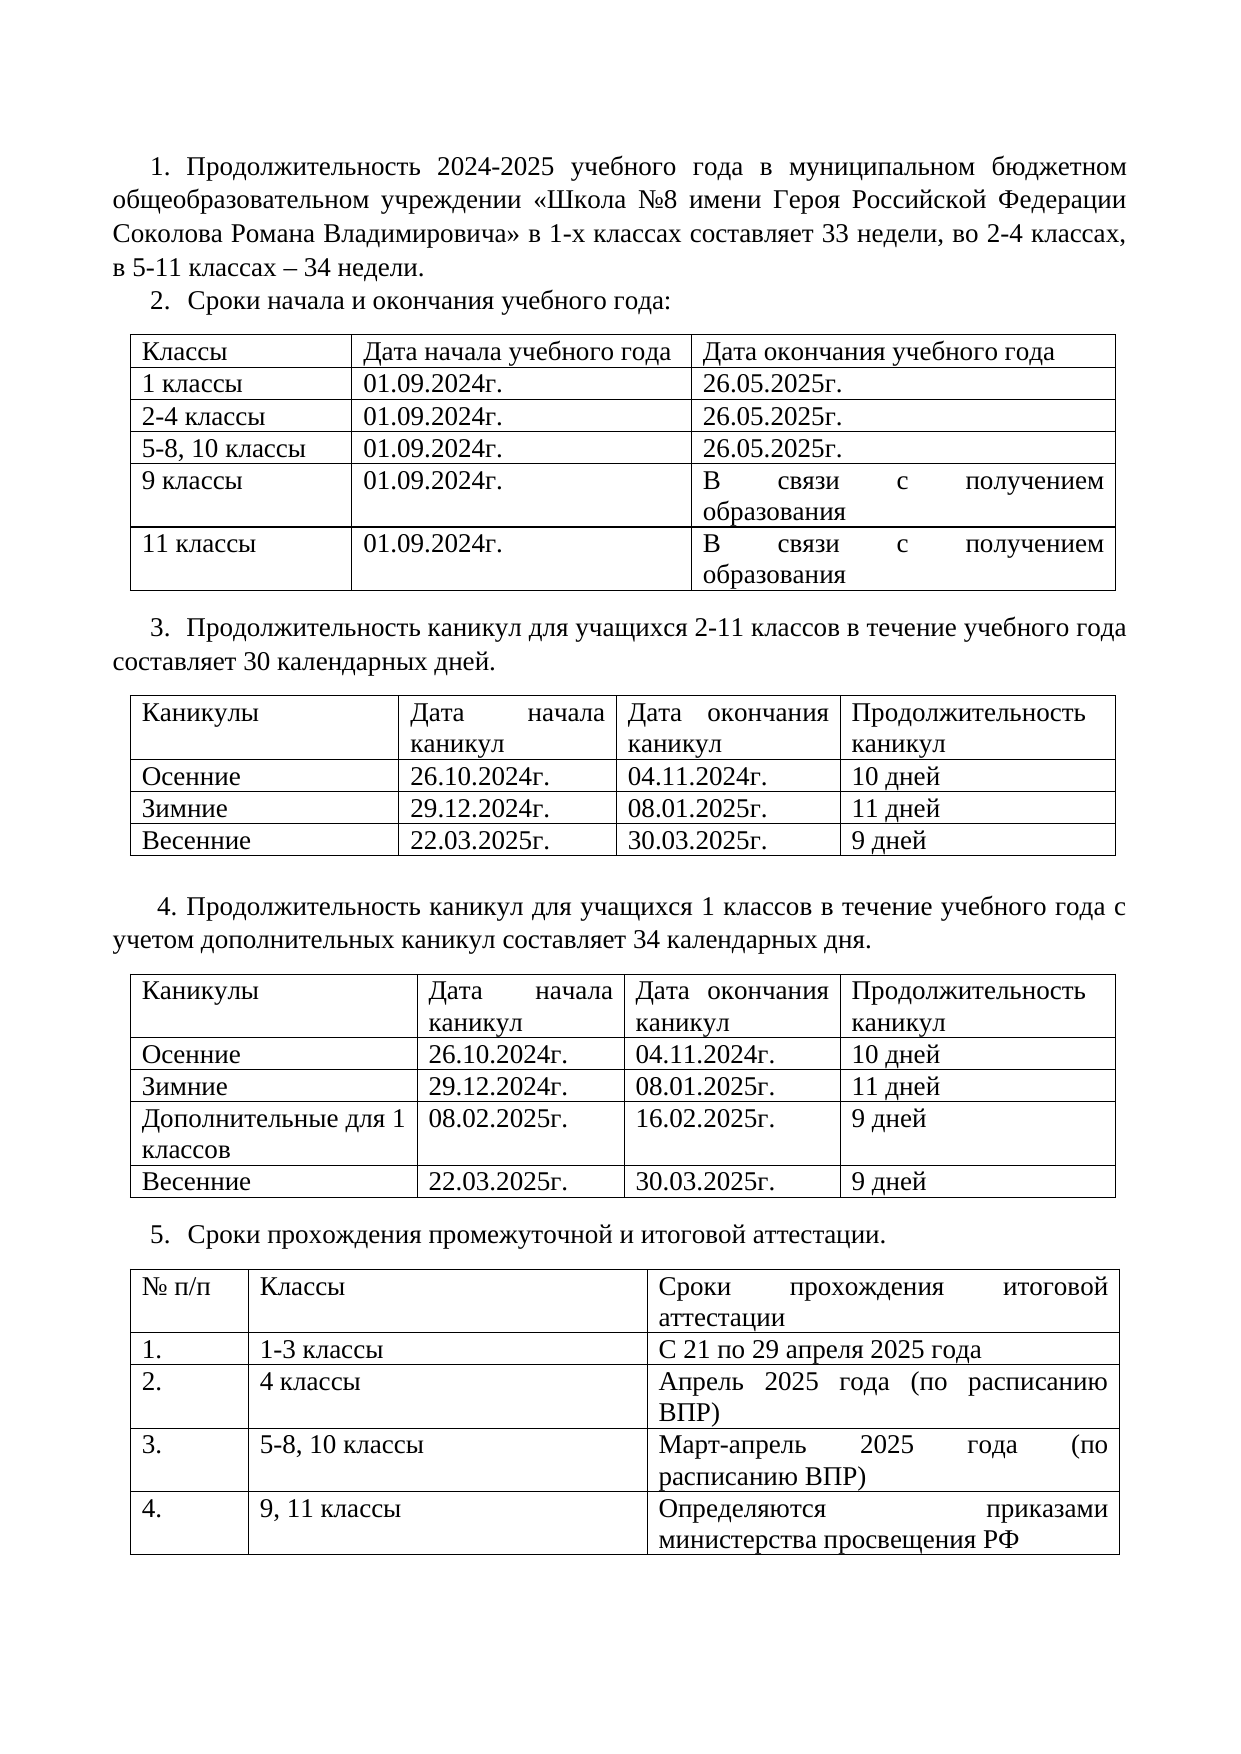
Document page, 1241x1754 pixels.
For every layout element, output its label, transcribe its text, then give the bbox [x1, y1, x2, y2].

table_cell 26.10.2024г. [399, 760, 616, 791]
table_cell 08.02.2025г. [418, 1102, 624, 1164]
table_header Дата окончания учебного года [692, 335, 1115, 367]
table_header Дата окончания каникул [625, 975, 840, 1037]
table_cell 9 классы [131, 464, 351, 526]
table_cell 01.09.2024г. [352, 528, 691, 590]
table_cell 01.09.2024г. [352, 432, 691, 463]
table_cell Дополнительные для 1 классов [131, 1102, 417, 1164]
table_header Продолжительность каникул [841, 696, 1115, 758]
table_header Классы [131, 335, 351, 367]
table_cell 1. [131, 1333, 248, 1364]
table_cell 30.03.2025г. [617, 824, 840, 855]
table_header Каникулы [131, 975, 417, 1037]
table_header Каникулы [131, 696, 398, 758]
table_cell 16.02.2025г. [625, 1102, 840, 1164]
table_cell 4. [131, 1492, 248, 1554]
table_cell 11 дней [841, 1070, 1115, 1101]
table_cell 9 дней [841, 824, 1115, 855]
table_header Продолжительность каникул [841, 975, 1115, 1037]
table_cell 9, 11 классы [249, 1492, 647, 1554]
list Продолжительность каникул для учащихся 2-11 классов в течение учебного года составляет 30 календарных дней. [112, 611, 1128, 676]
table_cell Определяются приказами министерства просвещения РФ [648, 1492, 1119, 1554]
table_cell 04.11.2024г. [617, 760, 840, 791]
table_cell Осенние [131, 760, 398, 791]
table_cell В связи с получением образования [692, 464, 1115, 526]
list Продолжительность каникул для учащихся 1 классов в течение учебного года с учетом дополнительных каникул составляет 34 календарных дня. [112, 890, 1128, 954]
table_cell 2-4 классы [131, 400, 351, 431]
table_header № п/п [131, 1270, 248, 1332]
table_header Сроки прохождения итоговой аттестации [648, 1270, 1119, 1332]
list Сроки начала и окончания учебного года: [150, 284, 1128, 315]
table_cell Зимние [131, 1070, 417, 1101]
table_cell 08.01.2025г. [617, 792, 840, 823]
table_cell 4 классы [249, 1365, 647, 1427]
table_cell 30.03.2025г. [625, 1166, 840, 1197]
table_cell 5-8, 10 классы [131, 432, 351, 463]
table_cell 9 дней [841, 1166, 1115, 1197]
table_cell 26.10.2024г. [418, 1038, 624, 1069]
table_cell Зимние [131, 792, 398, 823]
list Продолжительность 2024-2025 учебного года в муниципальном бюджетном общеобразовательном учреждении «Школа №8 имени Героя Российской Федерации Соколова Романа Владимировича» в 1-х классах составляет 33 недели, во 2-4 классах, в 5-11 классах – 34 недели. [112, 150, 1128, 282]
table_cell 26.05.2025г. [692, 432, 1115, 463]
table_cell 08.01.2025г. [625, 1070, 840, 1101]
table_cell 04.11.2024г. [625, 1038, 840, 1069]
list Сроки прохождения промежуточной и итоговой аттестации. [150, 1218, 1128, 1249]
table_cell 11 дней [841, 792, 1115, 823]
table_cell 3. [131, 1429, 248, 1491]
table_cell 22.03.2025г. [399, 824, 616, 855]
table_cell 10 дней [841, 760, 1115, 791]
table_cell 11 классы [131, 528, 351, 590]
table_header Дата начала учебного года [352, 335, 691, 367]
table_cell 26.05.2025г. [692, 400, 1115, 431]
table_cell 26.05.2025г. [692, 368, 1115, 399]
table_cell 1 классы [131, 368, 351, 399]
table_cell 29.12.2024г. [418, 1070, 624, 1101]
table_cell 22.03.2025г. [418, 1166, 624, 1197]
table_cell 5-8, 10 классы [249, 1429, 647, 1491]
table_header Дата начала каникул [418, 975, 624, 1037]
table_cell В связи с получением образования [692, 528, 1115, 590]
table_cell 01.09.2024г. [352, 464, 691, 526]
table_cell Апрель 2025 года (по расписанию ВПР) [648, 1365, 1119, 1427]
table_cell 9 дней [841, 1102, 1115, 1164]
table_cell 10 дней [841, 1038, 1115, 1069]
table_cell 1-3 классы [249, 1333, 647, 1364]
table_header Дата окончания каникул [617, 696, 840, 758]
table_header Классы [249, 1270, 647, 1332]
table_header Дата начала каникул [399, 696, 616, 758]
table_cell 2. [131, 1365, 248, 1427]
table_cell 01.09.2024г. [352, 368, 691, 399]
table_cell 01.09.2024г. [352, 400, 691, 431]
table_cell Весенние [131, 824, 398, 855]
table_cell 29.12.2024г. [399, 792, 616, 823]
table_cell Март-апрель 2025 года (по расписанию ВПР) [648, 1429, 1119, 1491]
table_cell Весенние [131, 1166, 417, 1197]
table_cell Осенние [131, 1038, 417, 1069]
table_cell C 21 по 29 апреля 2025 года [648, 1333, 1119, 1364]
